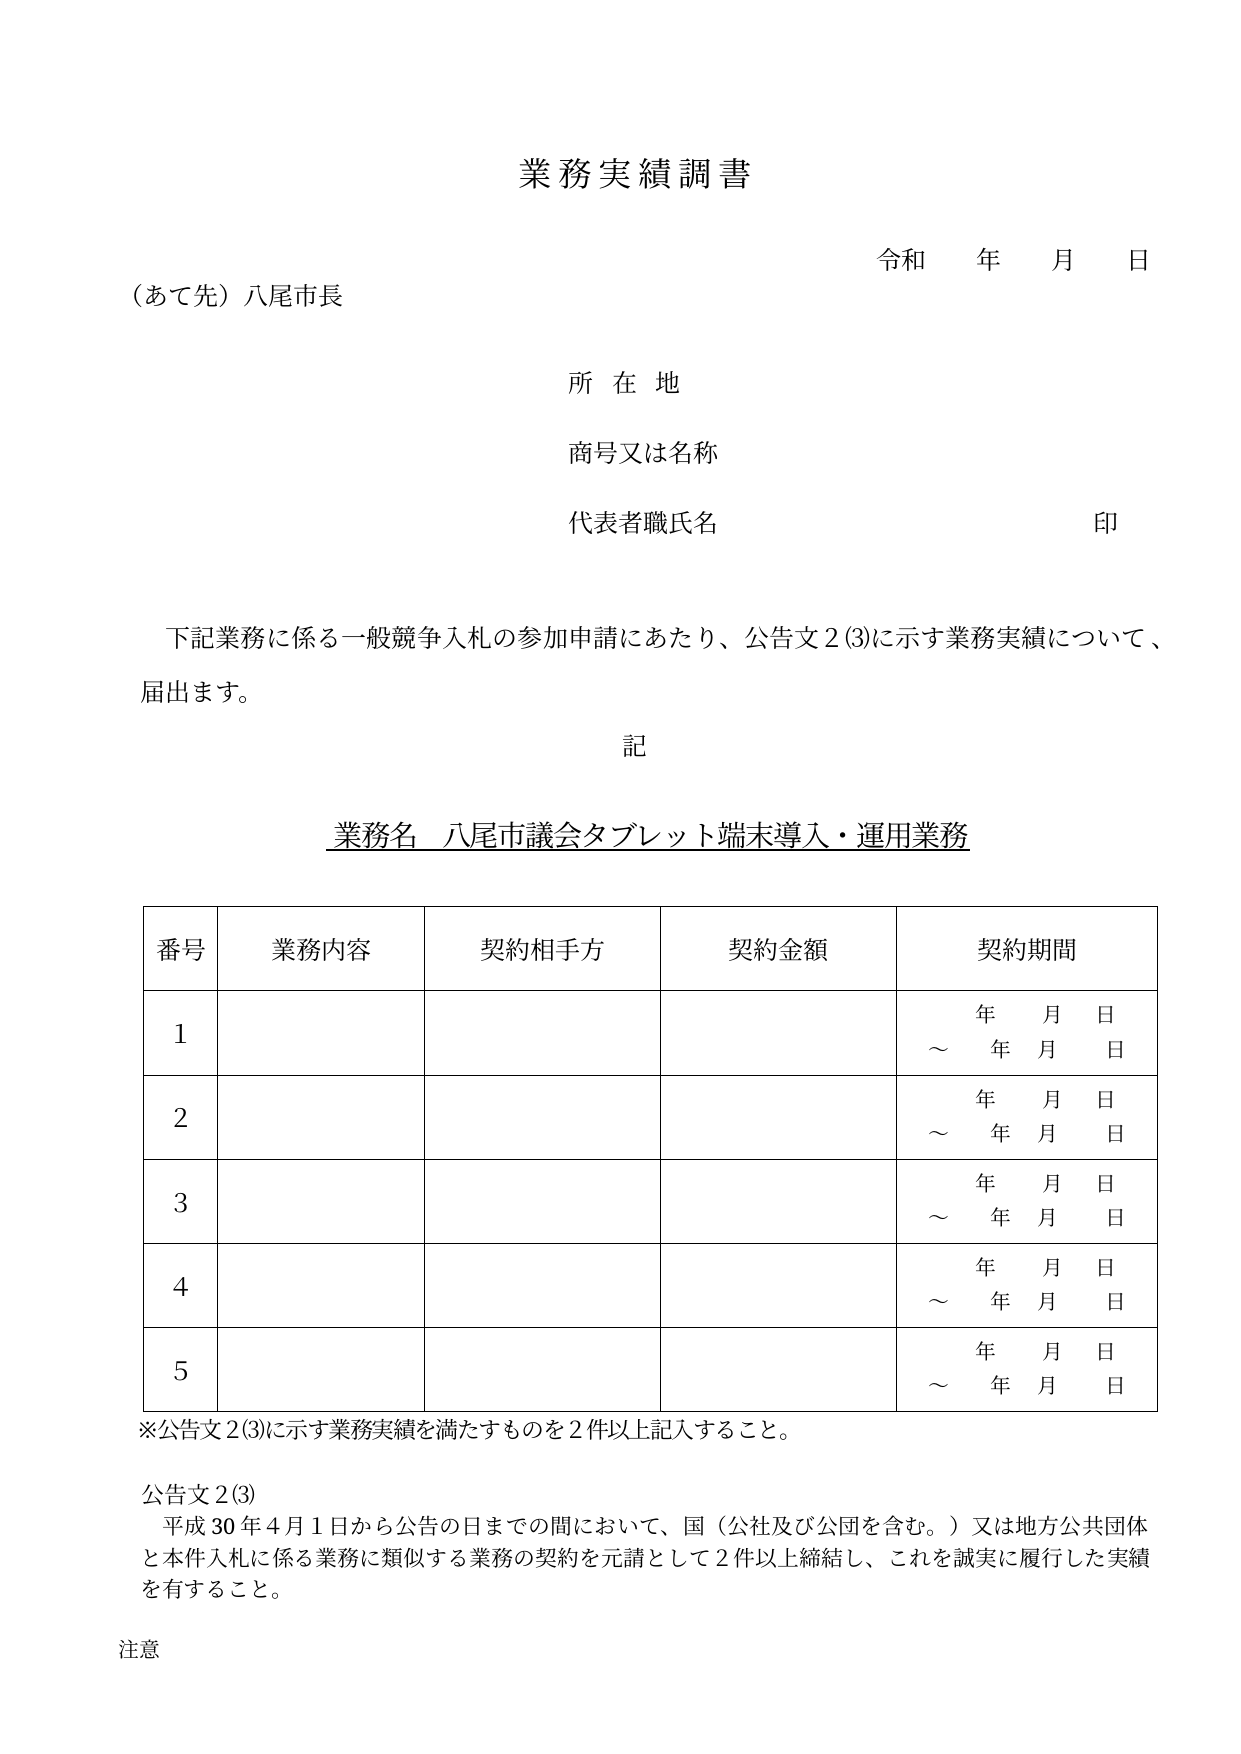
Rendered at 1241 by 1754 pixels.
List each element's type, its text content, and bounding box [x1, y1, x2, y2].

table_cell ２ [144, 1076, 217, 1159]
table_cell [425, 991, 660, 1074]
table_cell [218, 1244, 424, 1327]
table_cell [425, 1244, 660, 1327]
table_cell [218, 991, 424, 1074]
table_cell ４ [144, 1244, 217, 1327]
table_header 契約期間 [897, 907, 1157, 990]
table_cell [218, 1076, 424, 1159]
table_cell ３ [144, 1160, 217, 1243]
table_cell １ [144, 991, 217, 1074]
text 所在地 [118, 363, 1152, 399]
table_cell 年 月 日 ～ 年 月 日 [897, 991, 1157, 1074]
text 平成30年４月１日から公告の日までの間において、国（公社及び公団を含む。）又は地方公共団体と本件入札に係る業務に類似する業務の契約を元請として２件以上締結し、これを誠実に履行した実績を有すること。 [140, 1509, 1152, 1604]
table_cell [661, 1160, 896, 1243]
table_cell [661, 991, 896, 1074]
table_cell [661, 1244, 896, 1327]
table_header 業務内容 [218, 907, 424, 990]
table_cell [661, 1328, 896, 1411]
text （あて先）八尾市長 [118, 276, 1152, 312]
table_cell [425, 1160, 660, 1243]
text 代表者職氏名 印 [118, 503, 1152, 539]
text 業務実績調書 [118, 148, 1152, 196]
table_header 番号 [144, 907, 217, 990]
table_cell 年 月 日 ～ 年 月 日 [897, 1076, 1157, 1159]
table_header 契約金額 [661, 907, 896, 990]
table_header 契約相手方 [425, 907, 660, 990]
table_cell 年 月 日 ～ 年 月 日 [897, 1244, 1157, 1327]
table_cell [425, 1328, 660, 1411]
table_cell [218, 1160, 424, 1243]
text ※公告文２⑶に示す業務実績を満たすものを２件以上記入すること。 [118, 1412, 1240, 1445]
text 公告文２⑶ [118, 1477, 1152, 1509]
table_cell [661, 1076, 896, 1159]
text 業務名 八尾市議会タブレット端末導入・運用業務 [118, 813, 1152, 855]
table_cell [425, 1076, 660, 1159]
table_cell ５ [144, 1328, 217, 1411]
text 令和 年 月 日 [118, 240, 1152, 276]
table_cell 年 月 日 ～ 年 月 日 [897, 1160, 1157, 1243]
text 下記業務に係る一般競争入札の参加申請にあたり、公告文２⑶に示す業務実績について、届出ます。 [140, 619, 1152, 708]
text 記 [118, 726, 1152, 762]
table_cell [218, 1328, 424, 1411]
text 注意 [118, 1634, 1152, 1664]
text 商号又は名称 [118, 433, 1152, 469]
table_cell 年 月 日 ～ 年 月 日 [897, 1328, 1157, 1411]
